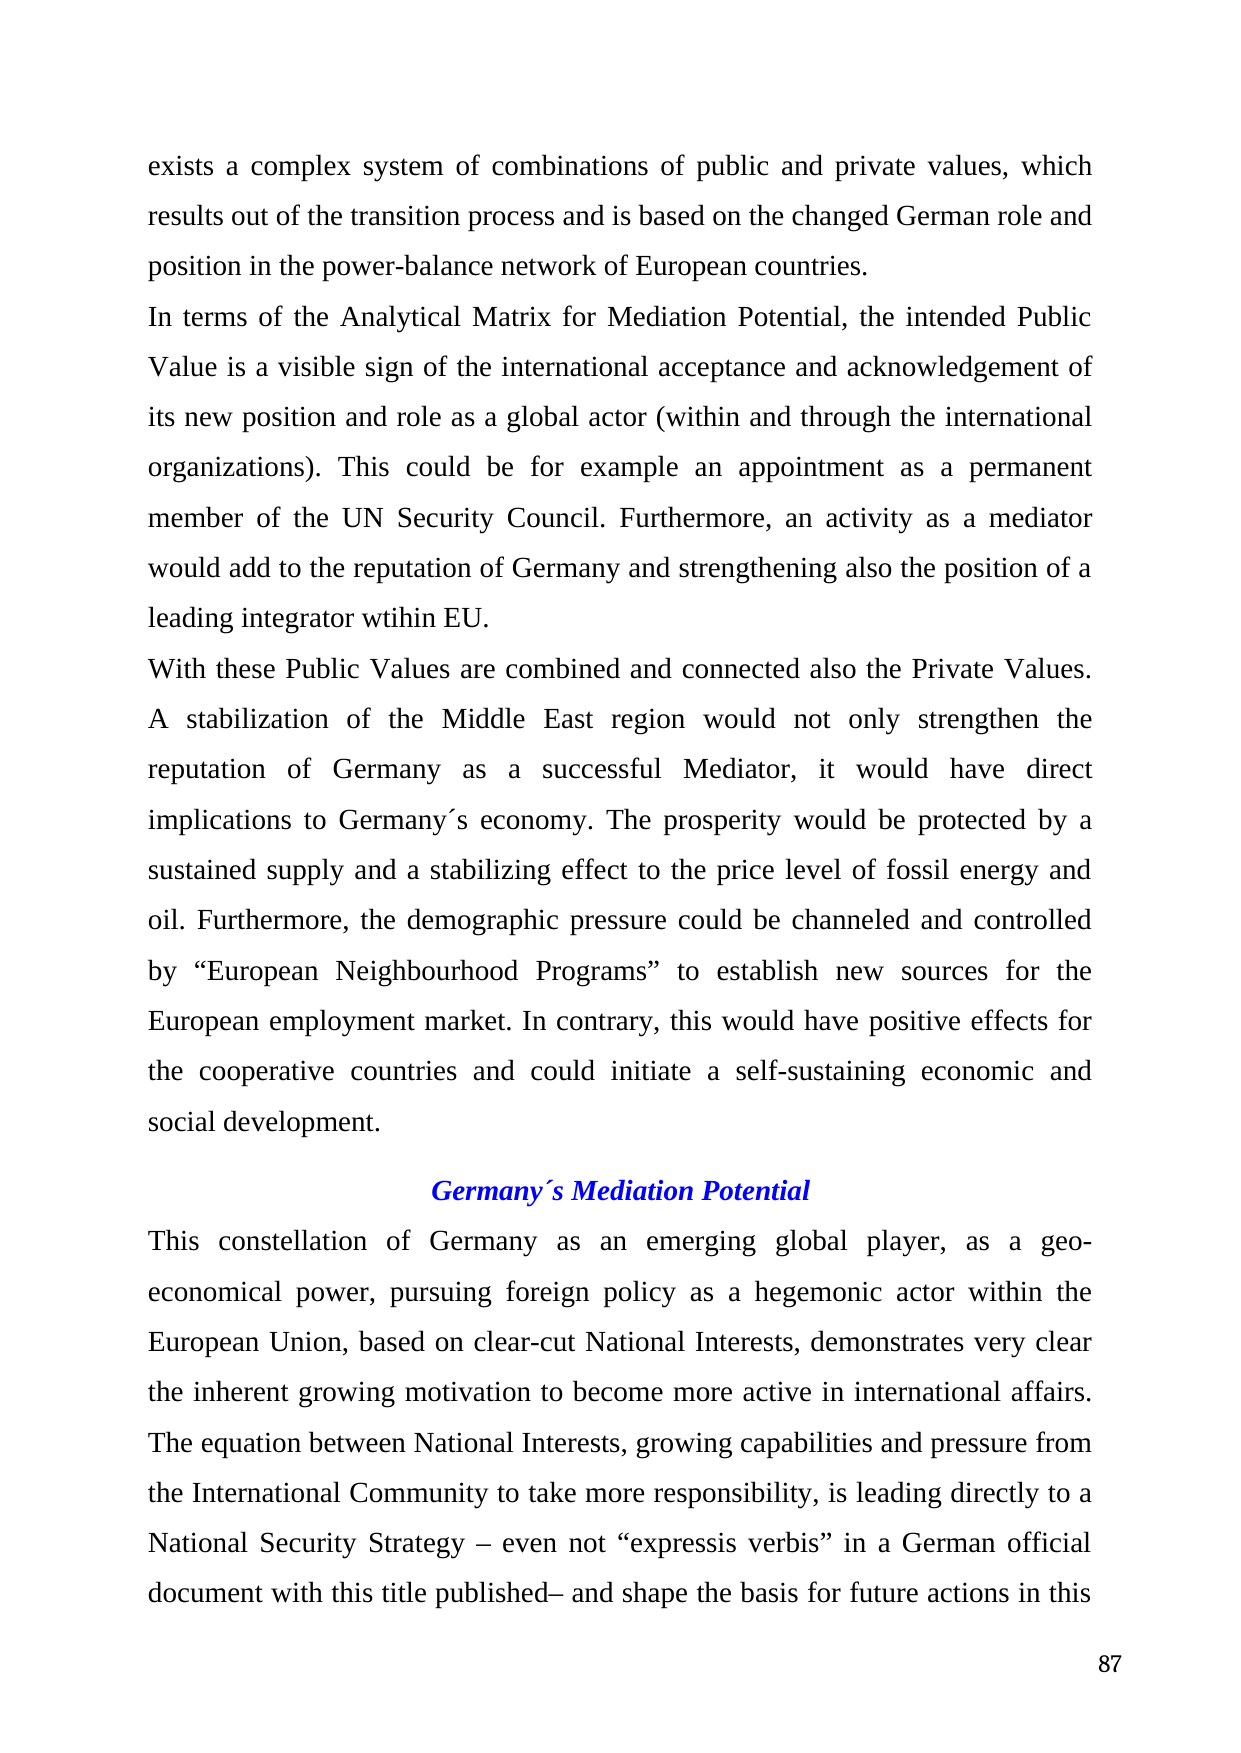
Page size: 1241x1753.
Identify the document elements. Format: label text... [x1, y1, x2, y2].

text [148, 148, 1093, 282]
text In terms of the Analytical Matrix for Mediation Potential, the intended Public Value is a visible sign of the international acceptance and acknowledgement of its new position and role as a global actor (within and through the international organizations). This could be for example an appointment as a permanent member of the UN Security Council. Furthermore, an activity as a mediator would add to the reputation of Germany and strengthening also the position of a leading integrator wtihin EU. [148, 299, 1093, 634]
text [148, 1223, 1093, 1609]
text Germany´s Mediation Potential [148, 1173, 1093, 1207]
text With these Public Values are combined and connected also the Private Values. A stabilization of the Middle East region would not only strengthen the reputation of Germany as a successful Mediator, it would have direct implications to Germany´s economy. The prosperity would be protected by a sustained supply and a stabilizing effect to the price level of fossil energy and oil. Furthermore, the demographic pressure could be channeled and controlled by “European Neighbourhood Programs” to establish new sources for the European employment market. In contrary, this would have positive effects for the cooperative countries and could initiate a self-sustaining economic and social development. [148, 651, 1093, 1137]
